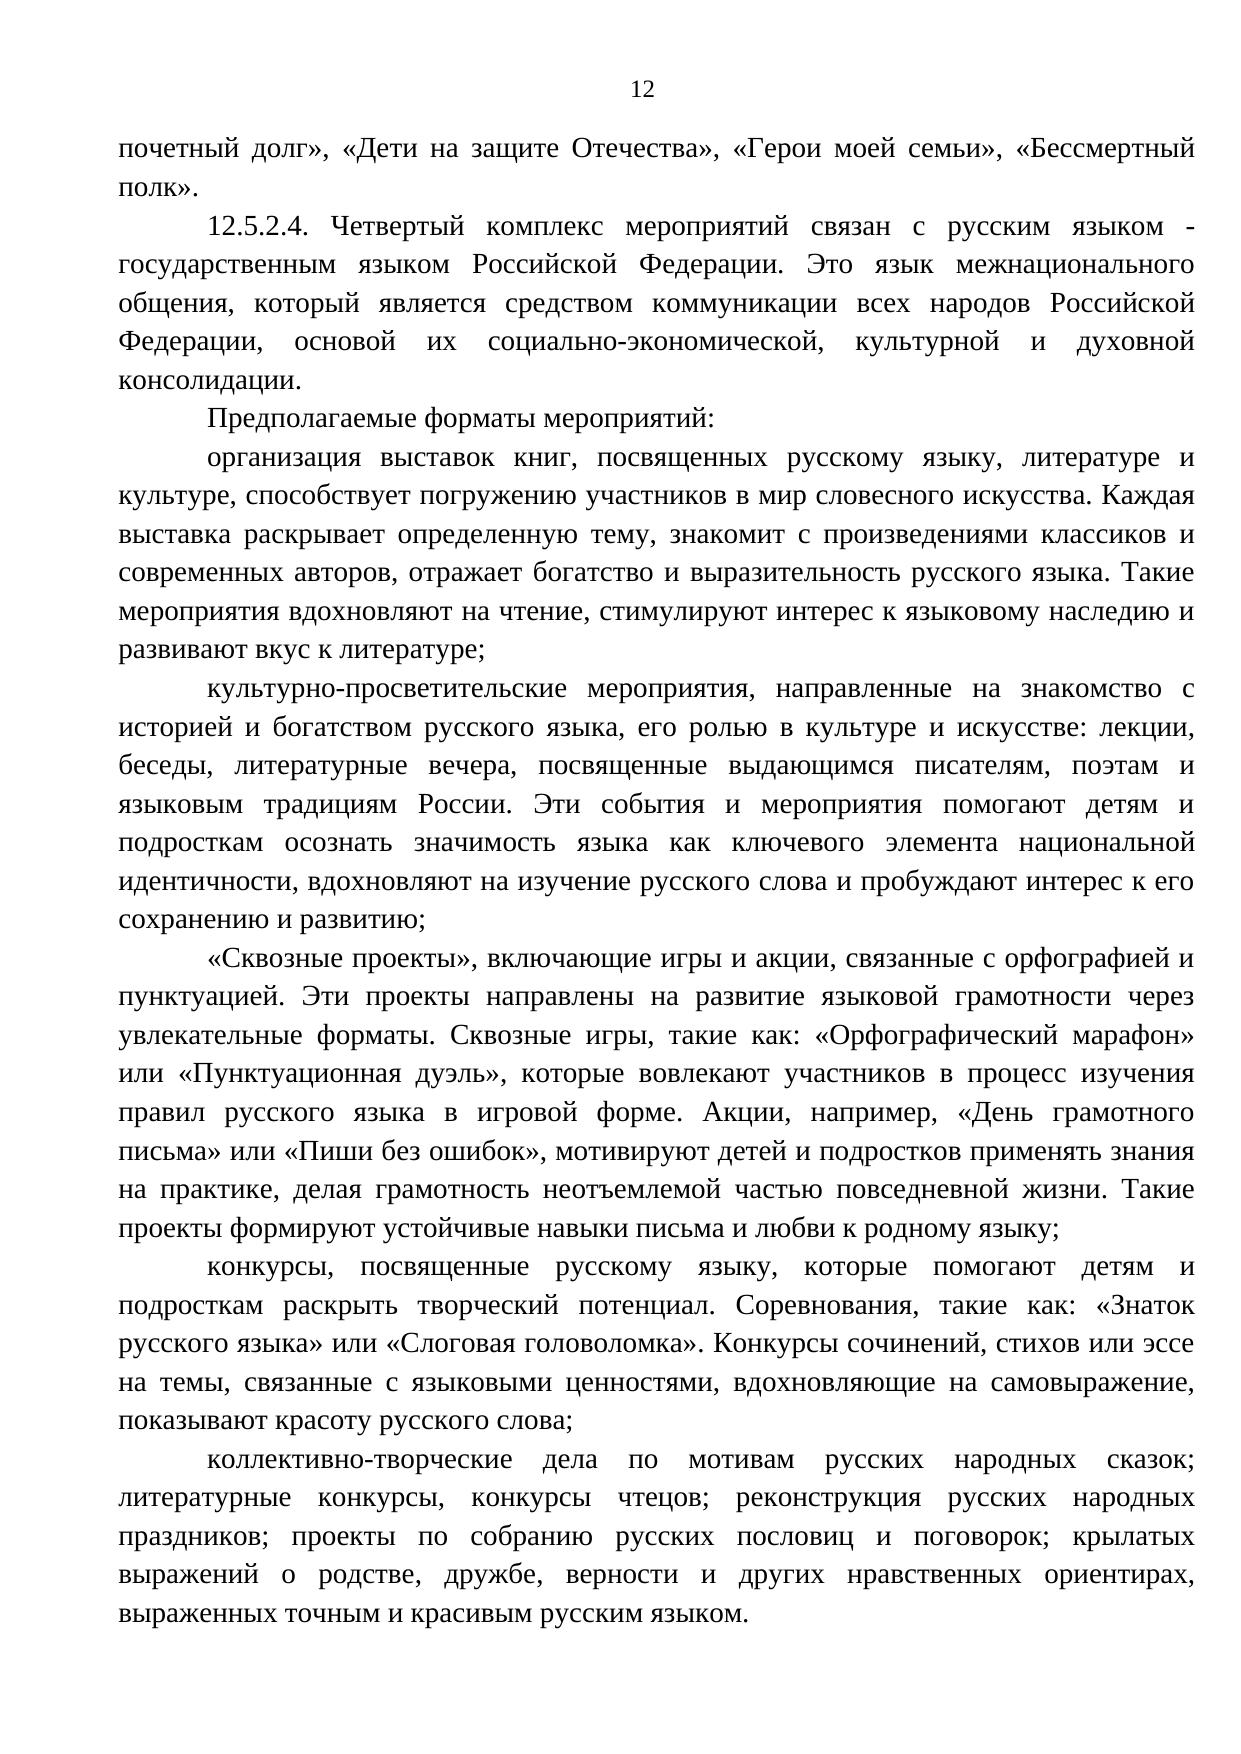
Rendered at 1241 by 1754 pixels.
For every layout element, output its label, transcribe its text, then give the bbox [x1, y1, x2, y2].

text 12.5.2.4. Четвертый комплекс мероприятий связан с русским языком - государственным языком Российской Федерации. Это язык межнационального общения, который является средством коммуникации всех народов Российской Федерации, основой их социально-экономической, культурной и духовной консолидации. [118, 208, 1196, 395]
text культурно-просветительские мероприятия, направленные на знакомство с историей и богатством русского языка, его ролью в культуре и искусстве: лекции, беседы, литературные вечера, посвященные выдающимся писателям, поэтам и языковым традициям России. Эти события и мероприятия помогают детям и подросткам осознать значимость языка как ключевого элемента национальной идентичности, вдохновляют на изучение русского слова и пробуждают интерес к его сохранению и развитию; [118, 670, 1196, 935]
text конкурсы, посвященные русскому языку, которые помогают детям и подросткам раскрыть творческий потенциал. Соревнования, такие как: «Знаток русского языка» или «Слоговая головоломка». Конкурсы сочинений, стихов или эссе на темы, связанные с языковыми ценностями, вдохновляющие на самовыражение, показывают красоту русского слова; [118, 1248, 1196, 1436]
text коллективно-творческие дела по мотивам русских народных сказок; литературные конкурсы, конкурсы чтецов; реконструкция русских народных праздников; проекты по собранию русских пословиц и поговорок; крылатых выражений о родстве, дружбе, верности и других нравственных ориентирах, выраженных точным и красивым русским языком. [118, 1441, 1196, 1629]
text Предполагаемые форматы мероприятий: [118, 400, 1196, 434]
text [118, 131, 1196, 203]
text организация выставок книг, посвященных русскому языку, литературе и культуре, способствует погружению участников в мир словесного искусства. Каждая выставка раскрывает определенную тему, знакомит с произведениями классиков и современных авторов, отражает богатство и выразительность русского языка. Такие мероприятия вдохновляют на чтение, стимулируют интерес к языковому наследию и развивают вкус к литературе; [118, 439, 1196, 665]
text «Сквозные проекты», включающие игры и акции, связанные с орфографией и пунктуацией. Эти проекты направлены на развитие языковой грамотности через увлекательные форматы. Сквозные игры, такие как: «Орфографический марафон» или «Пунктуационная дуэль», которые вовлекают участников в процесс изучения правил русского языка в игровой форме. Акции, например, «День грамотного письма» или «Пиши без ошибок», мотивируют детей и подростков применять знания на практике, делая грамотность неотъемлемой частью повседневной жизни. Такие проекты формируют устойчивые навыки письма и любви к родному языку; [118, 940, 1196, 1243]
